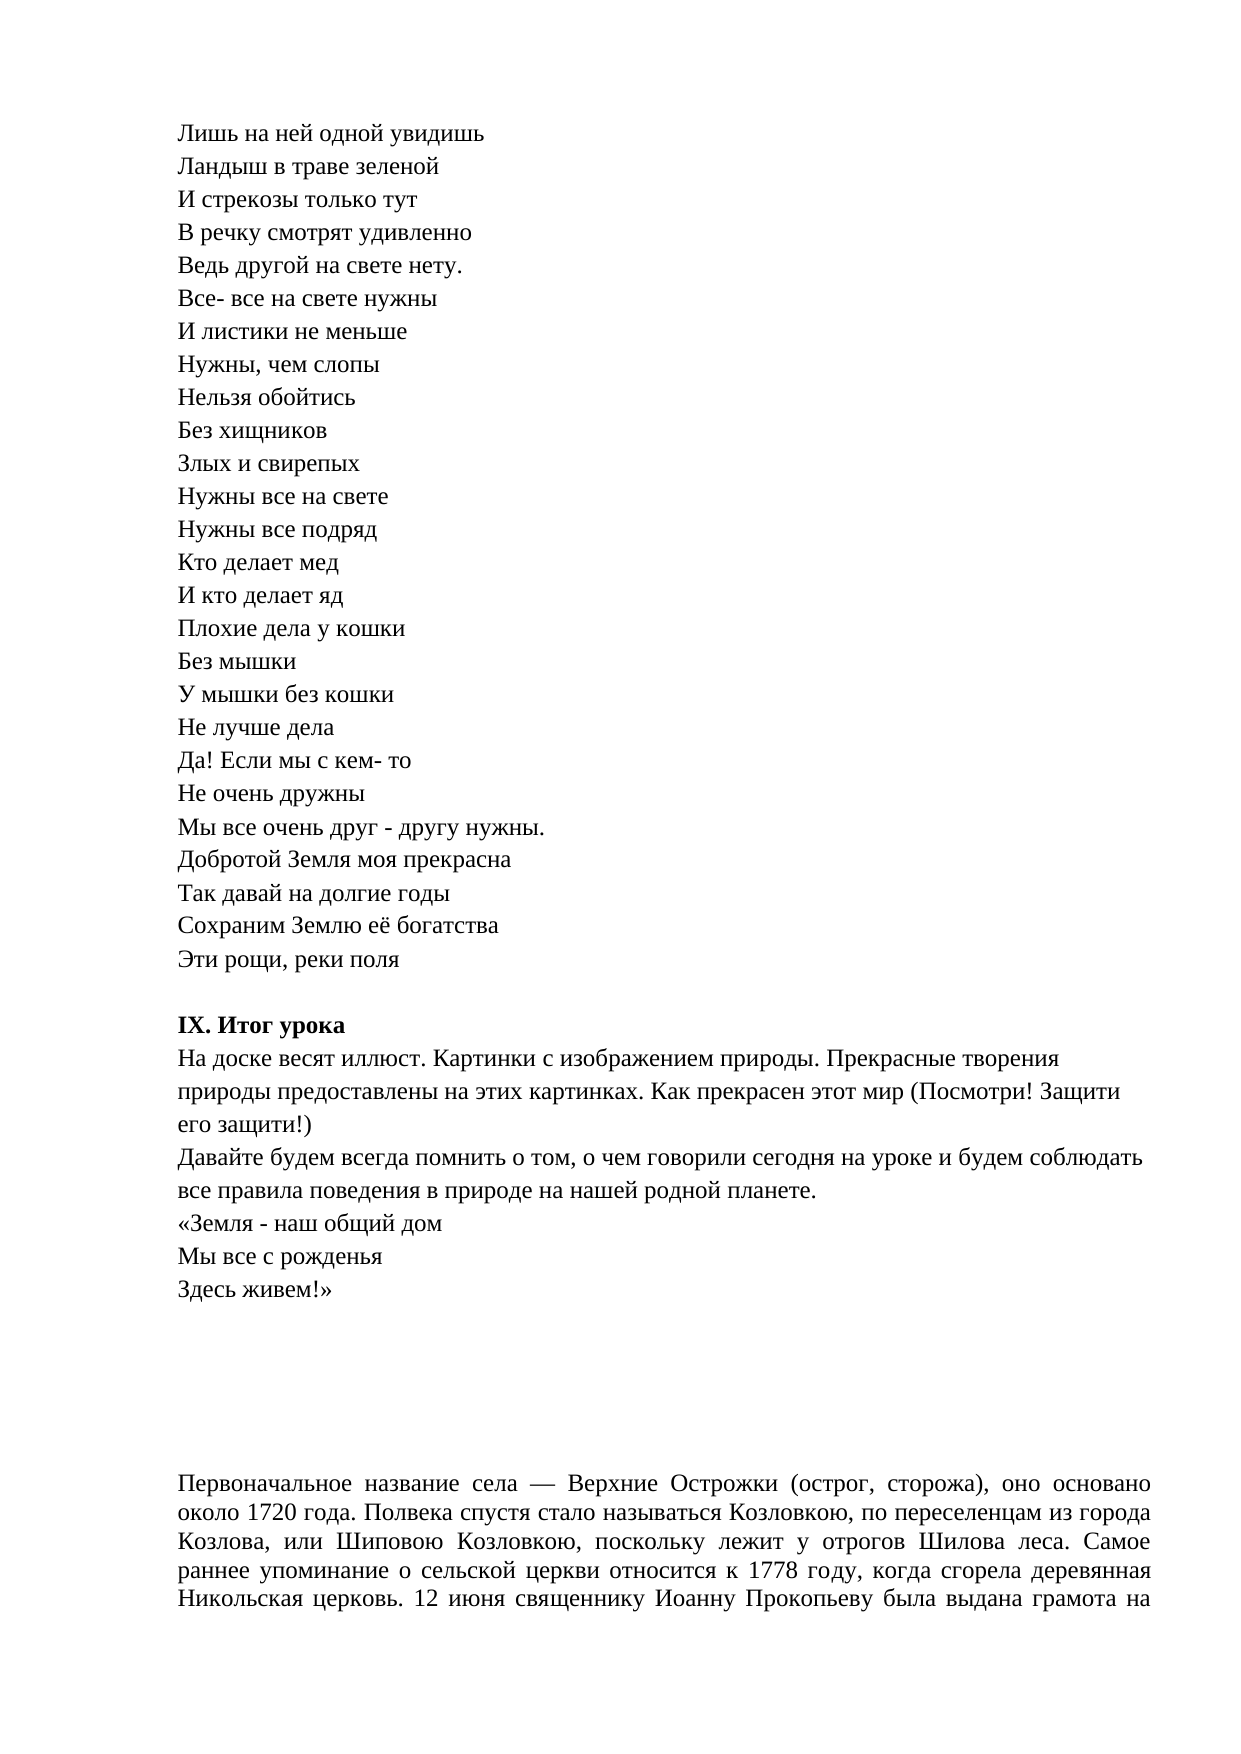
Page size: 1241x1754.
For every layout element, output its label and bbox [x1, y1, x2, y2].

text [177, 1468, 1152, 1612]
text [177, 118, 1152, 1303]
